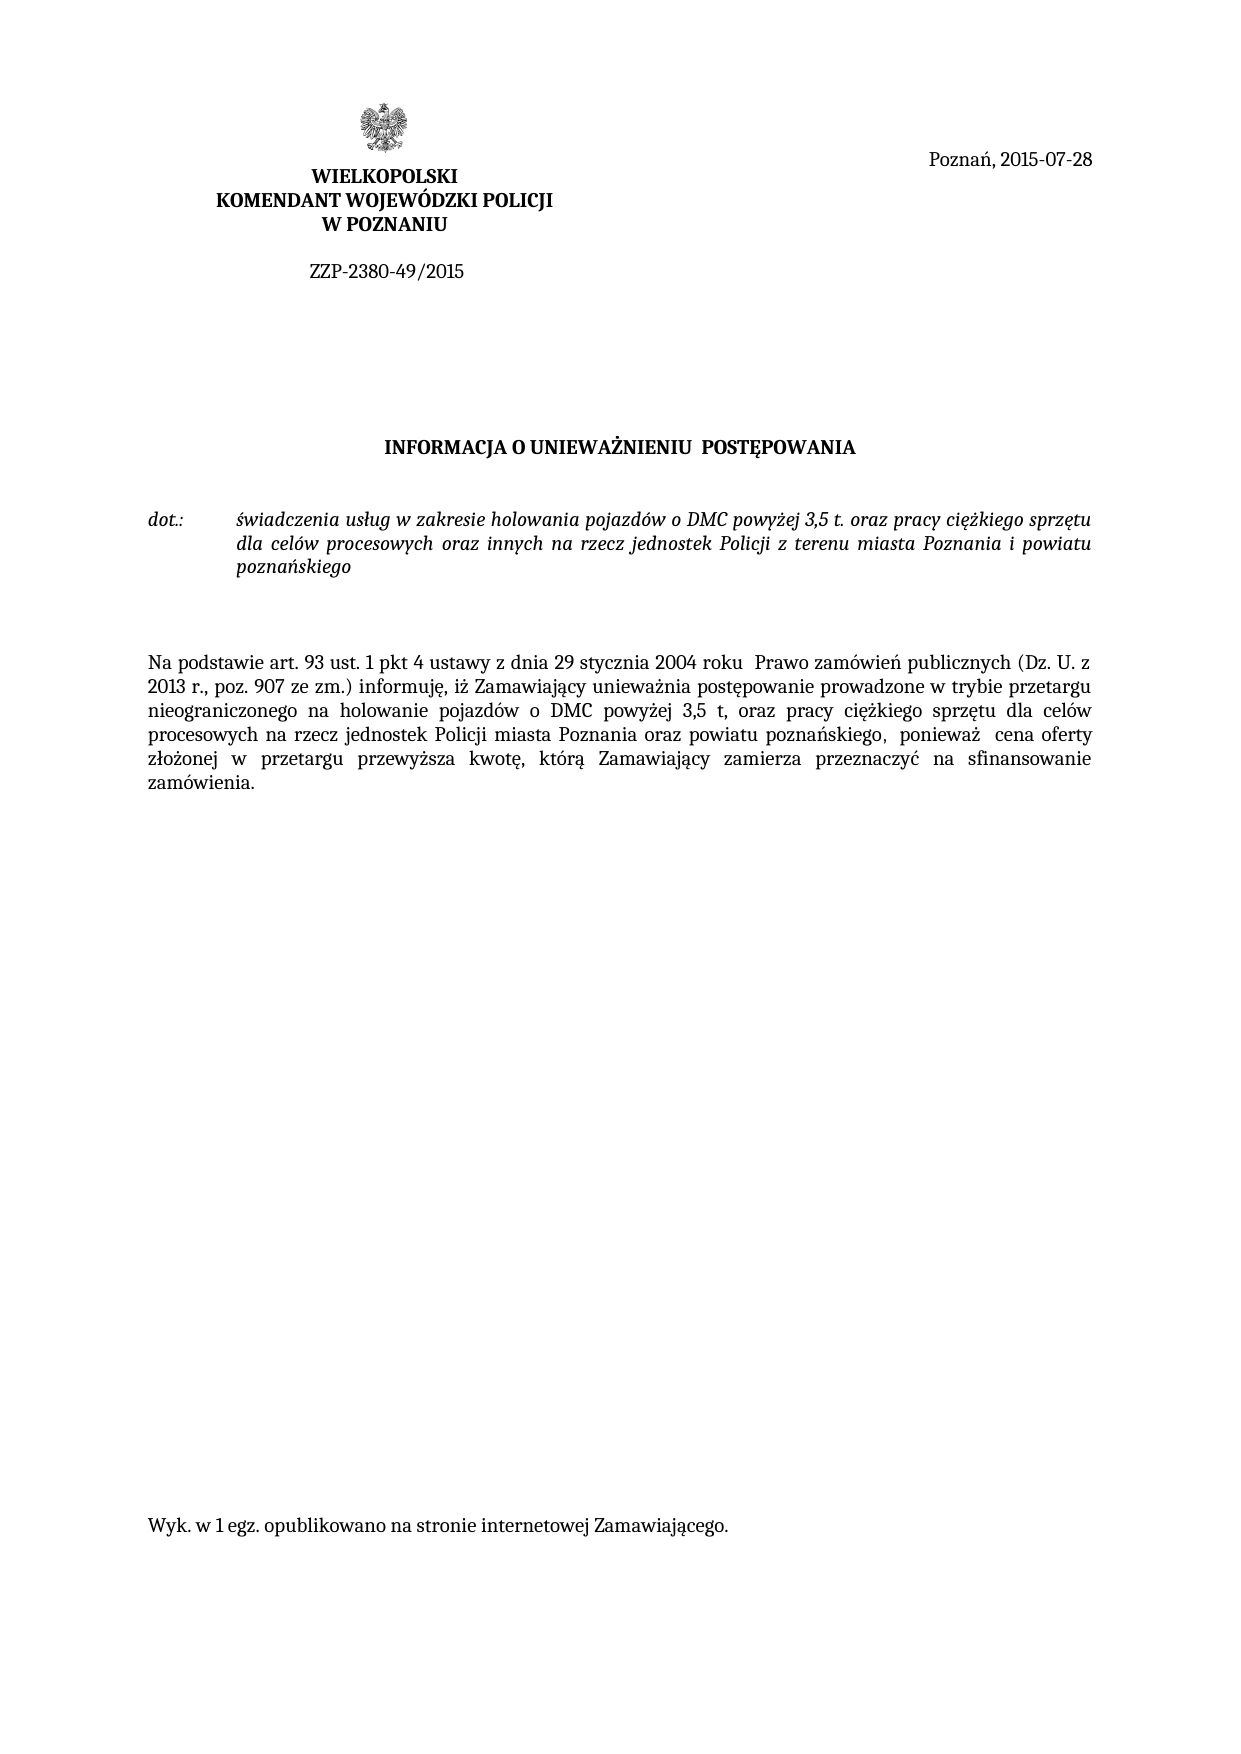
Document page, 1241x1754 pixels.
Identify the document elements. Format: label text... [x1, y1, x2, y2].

text dot.: świadczenia usług w zakresie holowania pojazdów o DMC powyżej 3,5 t. oraz pracy ciężkiego sprzętu dla celów procesowych oraz innych na rzecz jednostek Policji z terenu miasta Poznania i powiatu poznańskiego [148, 507, 1093, 579]
text Poznań, 2015-07-28 [148, 148, 1093, 172]
text Na podstawie art. 93 ust. 1 pkt 4 ustawy z dnia 29 stycznia 2004 roku Prawo zamówień publicznych (Dz. U. z 2013 r., poz. 907 ze zm.) informuję, iż Zamawiający unieważnia postępowanie prowadzone w trybie przetargu nieograniczonego na holowanie pojazdów o DMC powyżej 3,5 t, oraz pracy ciężkiego sprzętu dla celów procesowych na rzecz jednostek Policji miasta Poznania oraz powiatu poznańskiego, ponieważ cena oferty złożonej w przetargu przewyższa kwotę, którą Zamawiający zamierza przeznaczyć na sfinansowanie zamówienia. [148, 651, 1093, 795]
text Wyk. w 1 egz. opublikowano na stronie internetowej Zamawiającego. [148, 1513, 1093, 1537]
text INFORMACJA O UNIEWAŻNIENIU POSTĘPOWANIA [148, 435, 1093, 459]
